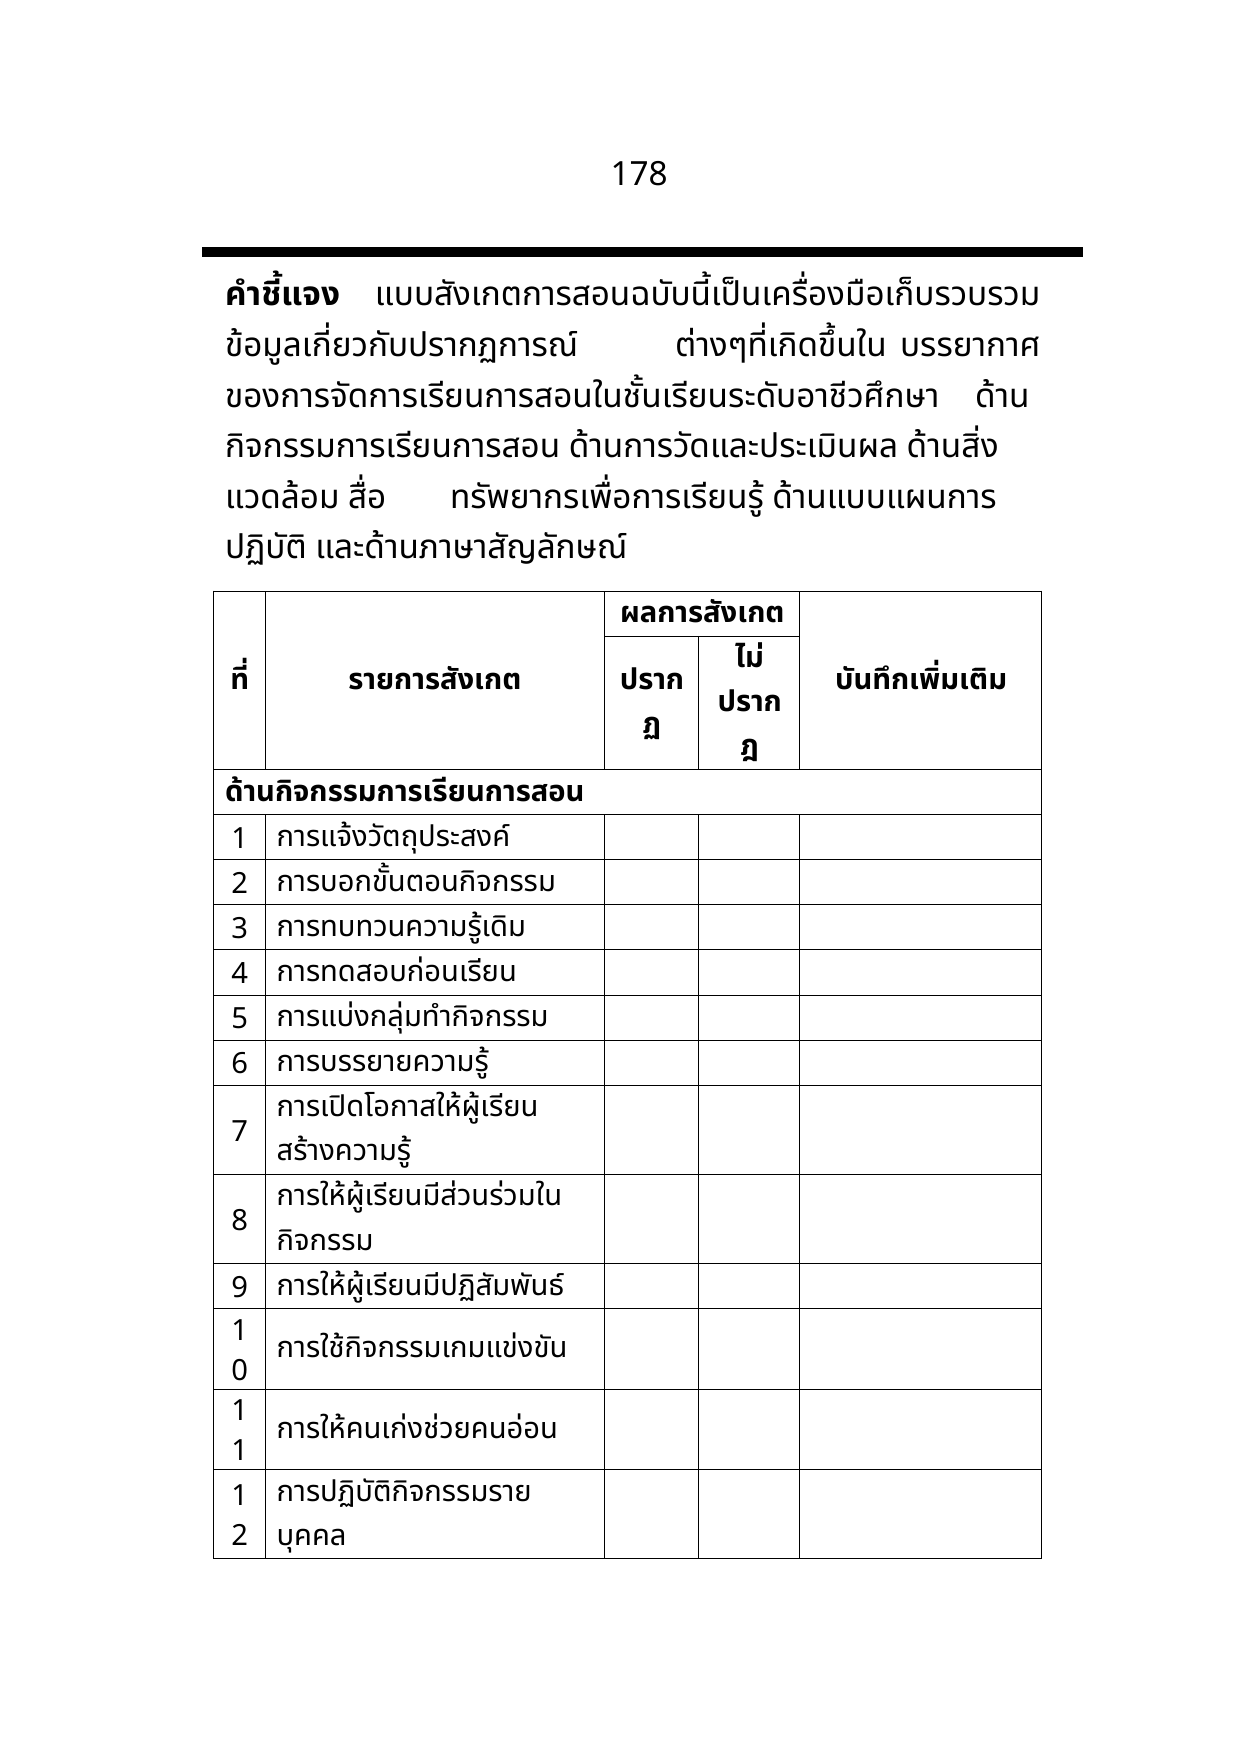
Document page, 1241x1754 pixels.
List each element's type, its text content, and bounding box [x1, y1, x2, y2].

table_cell [699, 1264, 799, 1308]
table_cell [800, 905, 1041, 949]
table_cell [605, 996, 698, 1039]
table_cell [800, 1309, 1041, 1388]
table_cell 3 [214, 905, 265, 949]
table_cell 6 [214, 1041, 265, 1085]
table_header บันทึกเพิ่มเติม [800, 592, 1041, 769]
table_cell [699, 1086, 799, 1174]
table_cell [800, 1390, 1041, 1469]
table_cell การแบ่งกลุ่มทำกิจกรรม [266, 996, 604, 1039]
table_cell 12 [214, 1470, 265, 1558]
table_cell [800, 1086, 1041, 1174]
table_cell [605, 1175, 698, 1263]
table_cell [699, 1470, 799, 1558]
table_cell การปฏิบัติกิจกรรมรายบุคคล [266, 1470, 604, 1558]
table_cell 4 [214, 950, 265, 994]
table_cell การให้ผู้เรียนมีส่วนร่วมในกิจกรรม [266, 1175, 604, 1263]
table_cell [800, 815, 1041, 859]
table_cell การบอกขั้นตอนกิจกรรม [266, 860, 604, 904]
table_cell [800, 1041, 1041, 1085]
table_header ที่ [214, 592, 265, 769]
table_cell [699, 996, 799, 1039]
table_cell [699, 1390, 799, 1469]
table_cell การทดสอบก่อนเรียน [266, 950, 604, 994]
table_cell [605, 905, 698, 949]
table_cell ไม่ปรากฎ [699, 637, 799, 769]
table_cell [800, 996, 1041, 1039]
table_cell [605, 1264, 698, 1308]
table_cell 8 [214, 1175, 265, 1263]
table_cell 7 [214, 1086, 265, 1174]
table_cell [605, 1086, 698, 1174]
table_header ผลการสังเกต [605, 592, 799, 636]
table_cell 5 [214, 996, 265, 1039]
table_cell [800, 1264, 1041, 1308]
table_cell ด้านกิจกรรมการเรียนการสอน [214, 770, 1041, 814]
table_cell [699, 1041, 799, 1085]
table_cell [699, 950, 799, 994]
text คำชี้แจง แบบสังเกตการสอนฉบับนี้เป็นเครื่องมือเก็บรวบรวมข้อมูลเกี่ยวกับปรากฏการณ์ ต่างๆที่เกิดขึ้นใน บรรยากาศของการจัดการเรียนการสอนในชั้นเรียนระดับอาชีวศึกษา ด้านกิจกรรมการเรียนการสอน ด้านการวัดและประเมินผล ด้านสิ่งแวดล้อม สื่อ ทรัพยากรเพื่อการเรียนรู้ ด้านแบบแผนการปฏิบัติ และด้านภาษาสัญลักษณ์ [225, 270, 1053, 573]
table_cell [605, 950, 698, 994]
table_header รายการสังเกต [266, 592, 604, 769]
table_cell [605, 1309, 698, 1388]
table_cell 10 [214, 1309, 265, 1388]
table_cell การเปิดโอกาสให้ผู้เรียนสร้างความรู้ [266, 1086, 604, 1174]
table_cell การบรรยายความรู้ [266, 1041, 604, 1085]
table_cell 2 [214, 860, 265, 904]
table_cell 9 [214, 1264, 265, 1308]
table_cell [800, 1470, 1041, 1558]
table_cell การทบทวนความรู้เดิม [266, 905, 604, 949]
table_cell [605, 1470, 698, 1558]
table_cell [605, 1041, 698, 1085]
table_cell [800, 950, 1041, 994]
table_cell [699, 1175, 799, 1263]
table_cell [605, 1390, 698, 1469]
table_cell [605, 815, 698, 859]
table_cell การใช้กิจกรรมเกมแข่งขัน [266, 1309, 604, 1388]
table_cell 11 [214, 1390, 265, 1469]
table_cell [605, 860, 698, 904]
table_cell [800, 860, 1041, 904]
table_cell [699, 860, 799, 904]
table_cell การให้คนเก่งช่วยคนอ่อน [266, 1390, 604, 1469]
table_cell [800, 1175, 1041, 1263]
table_cell [699, 905, 799, 949]
table_cell การให้ผู้เรียนมีปฏิสัมพันธ์ [266, 1264, 604, 1308]
table_cell ปรากฏ [605, 637, 698, 769]
table_cell 1 [214, 815, 265, 859]
table_cell การแจ้งวัตถุประสงค์ [266, 815, 604, 859]
table_cell [699, 815, 799, 859]
table_cell [699, 1309, 799, 1388]
